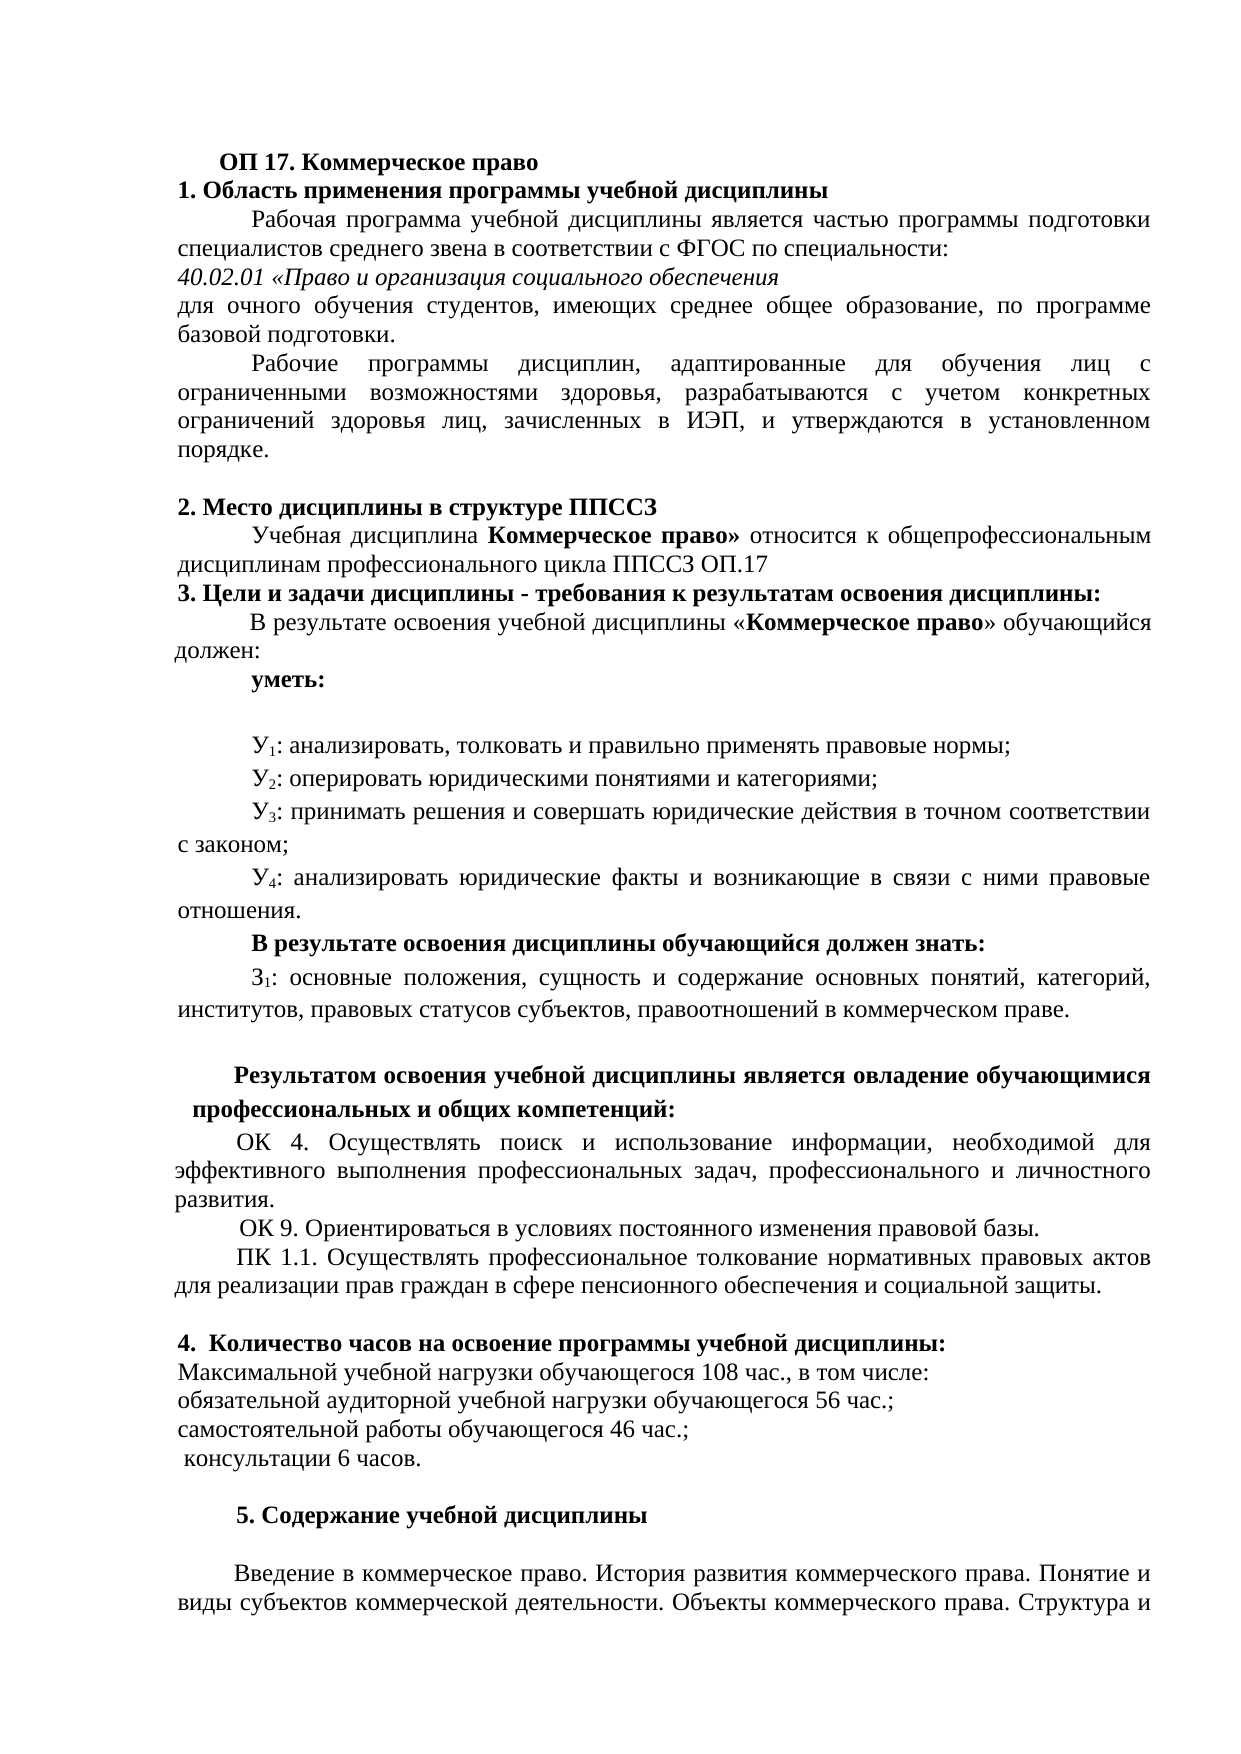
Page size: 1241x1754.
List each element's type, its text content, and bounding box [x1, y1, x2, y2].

text ОК 4. Осуществлять поиск и использование информации, необходимой для эффективного выполнения профессиональных задач, профессионального и личностного развития. [174, 1127, 1152, 1213]
text обязательной аудиторной учебной нагрузки обучающегося 56 чаc.; [177, 1385, 1152, 1414]
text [177, 1558, 1152, 1616]
text У1: анализировать, толковать и правильно применять правовые нормы; [177, 730, 1152, 759]
text Результатом освоения учебной дисциплины является овладение обучающимися профессиональных и общих компетенций: [192, 1061, 1152, 1122]
text У3: принимать решения и совершать юридические действия в точном соответствии с законом; [177, 796, 1152, 858]
text Максимальной учебной нагрузки обучающегося 108 час., в том числе: [177, 1357, 1152, 1385]
text В результате освоения учебной дисциплины «Коммерческое право» обучающийся должен: [174, 607, 1152, 664]
text 1. Область применения программы учебной дисциплины [177, 176, 1152, 204]
text Учебная дисциплина Коммерческое право» относится к общепрофессиональным дисциплинам профессионального цикла ППССЗ ОП.17 [177, 521, 1152, 578]
text В результате освоения дисциплины обучающийся должен знать: [177, 928, 1152, 957]
text З1: основные положения, сущность и содержание основных понятий, категорий, институтов, правовых статусов субъектов, правоотношений в коммерческом праве. [177, 962, 1152, 1023]
text 40.02.01 «Право и организация социального обеспечения [177, 262, 1152, 291]
text Рабочая программа учебной дисциплины является частью программы подготовки специалистов среднего звена в соответствии с ФГОС по специальности: [177, 204, 1152, 262]
text ОП 17. Коммерческое право [177, 147, 1152, 176]
text уметь: [177, 664, 1152, 693]
text Рабочие программы дисциплин, адаптированные для обучения лиц с ограниченными возможностями здоровья, разрабатываются с учетом конкретных ограничений здоровья лиц, зачисленных в ИЭП, и утверждаются в установленном порядке. [177, 348, 1152, 463]
text 3. Цели и задачи дисциплины - требования к результатам освоения дисциплины: [177, 578, 1152, 607]
text для очного обучения студентов, имеющих среднее общее образование, по программе базовой подготовки. [177, 291, 1152, 348]
text 4. Количество часов на освоение программы учебной дисциплины: [177, 1328, 1152, 1357]
text У4: анализировать юридические факты и возникающие в связи с ними правовые отношения. [177, 862, 1152, 924]
text самостоятельной работы обучающегося 46 час.; [177, 1414, 1152, 1443]
text ПК 1.1. Осуществлять профессиональное толкование нормативных правовых актов для реализации прав граждан в сфере пенсионного обеспечения и социальной защиты. [174, 1242, 1152, 1299]
text 5. Содержание учебной дисциплины [174, 1500, 1152, 1529]
text У2: оперировать юридическими понятиями и категориями; [177, 763, 1152, 792]
text ОК 9. Ориентироваться в условиях постоянного изменения правовой базы. [177, 1213, 1152, 1242]
text 2. Место дисциплины в структуре ППССЗ [177, 492, 1152, 521]
text консультации 6 часов. [177, 1443, 1152, 1472]
